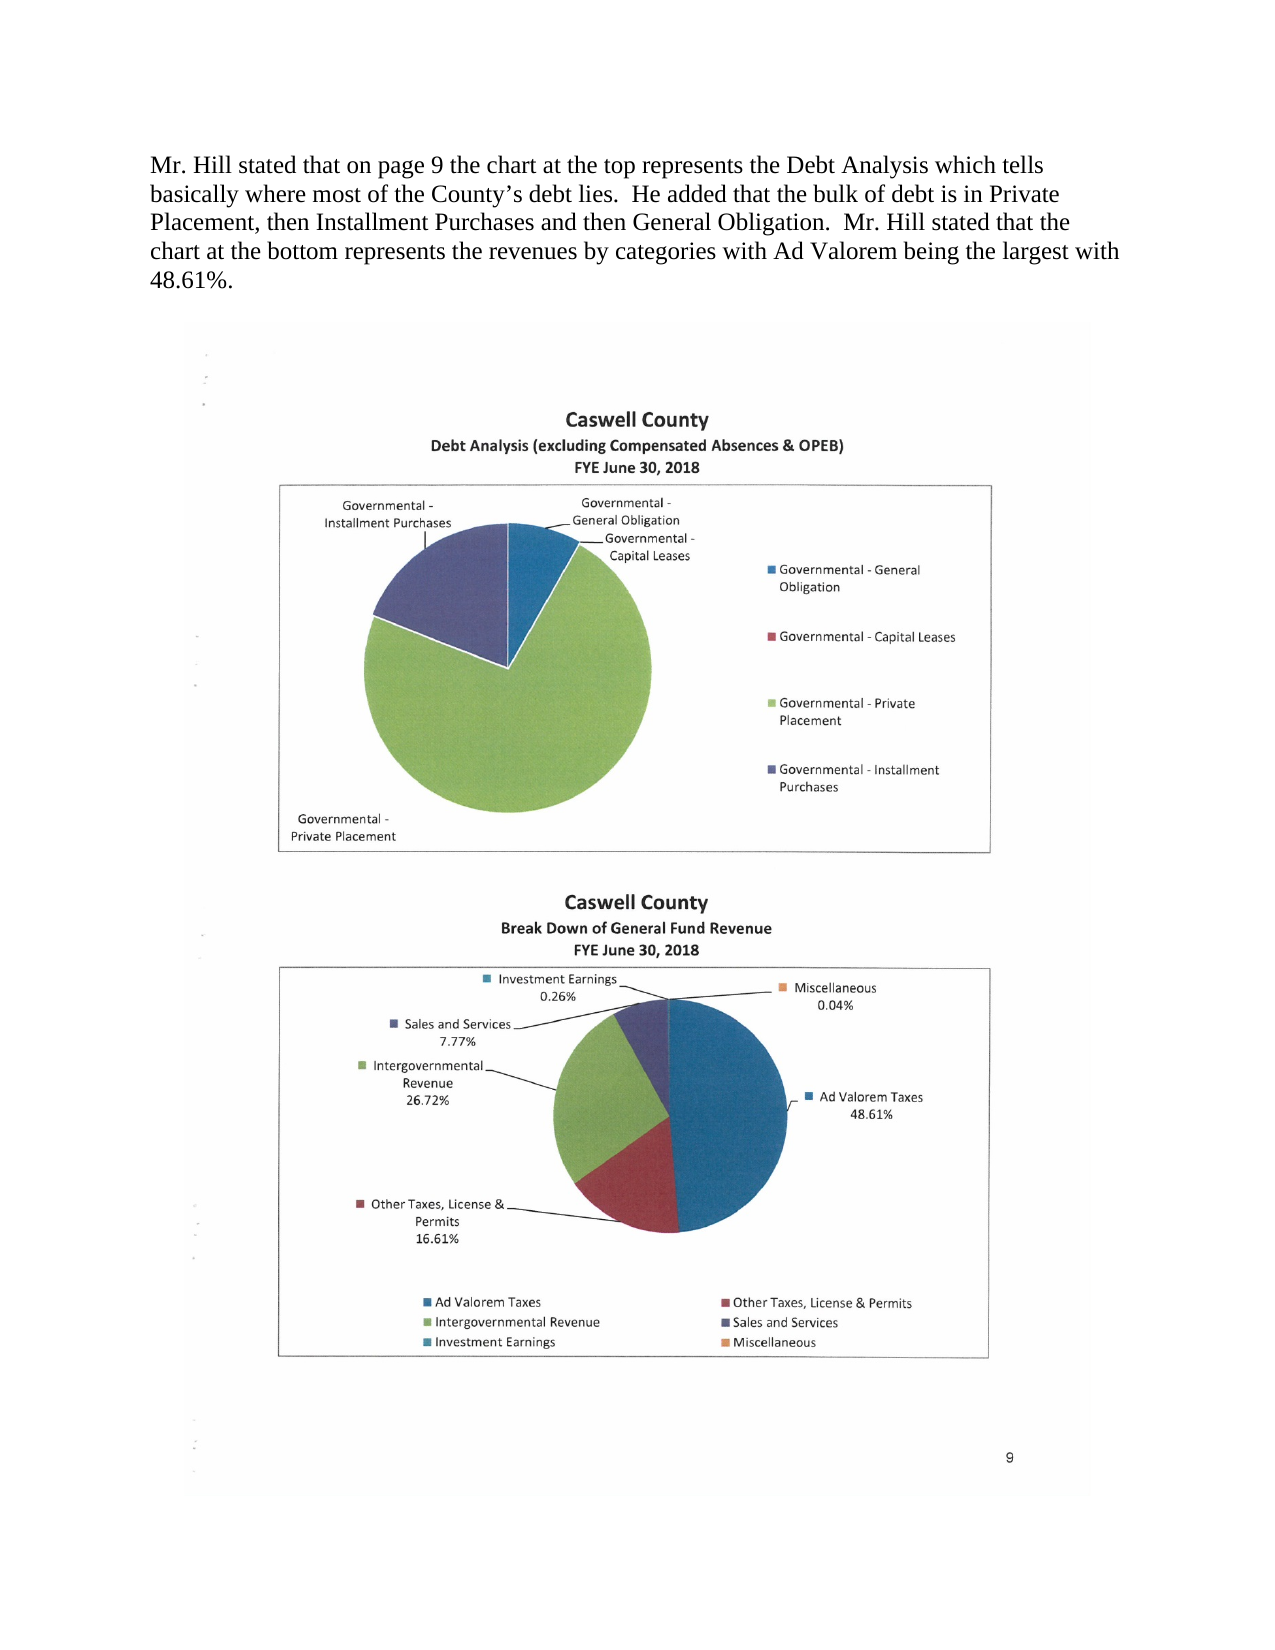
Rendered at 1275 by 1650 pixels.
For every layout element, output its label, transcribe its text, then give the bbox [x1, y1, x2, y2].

text Mr. Hill stated that on page 9 the chart at the top represents the Debt Analysis which tells basically where most of the County’s debt lies. He added that the bulk of debt is in Private Placement, then Installment Purchases and then General Obligation. Mr. Hill stated that the chart at the bottom represents the revenues by categories with Ad Valorem being the largest with 48.61%. [150, 150, 1125, 294]
picture [184, 322, 1091, 1496]
